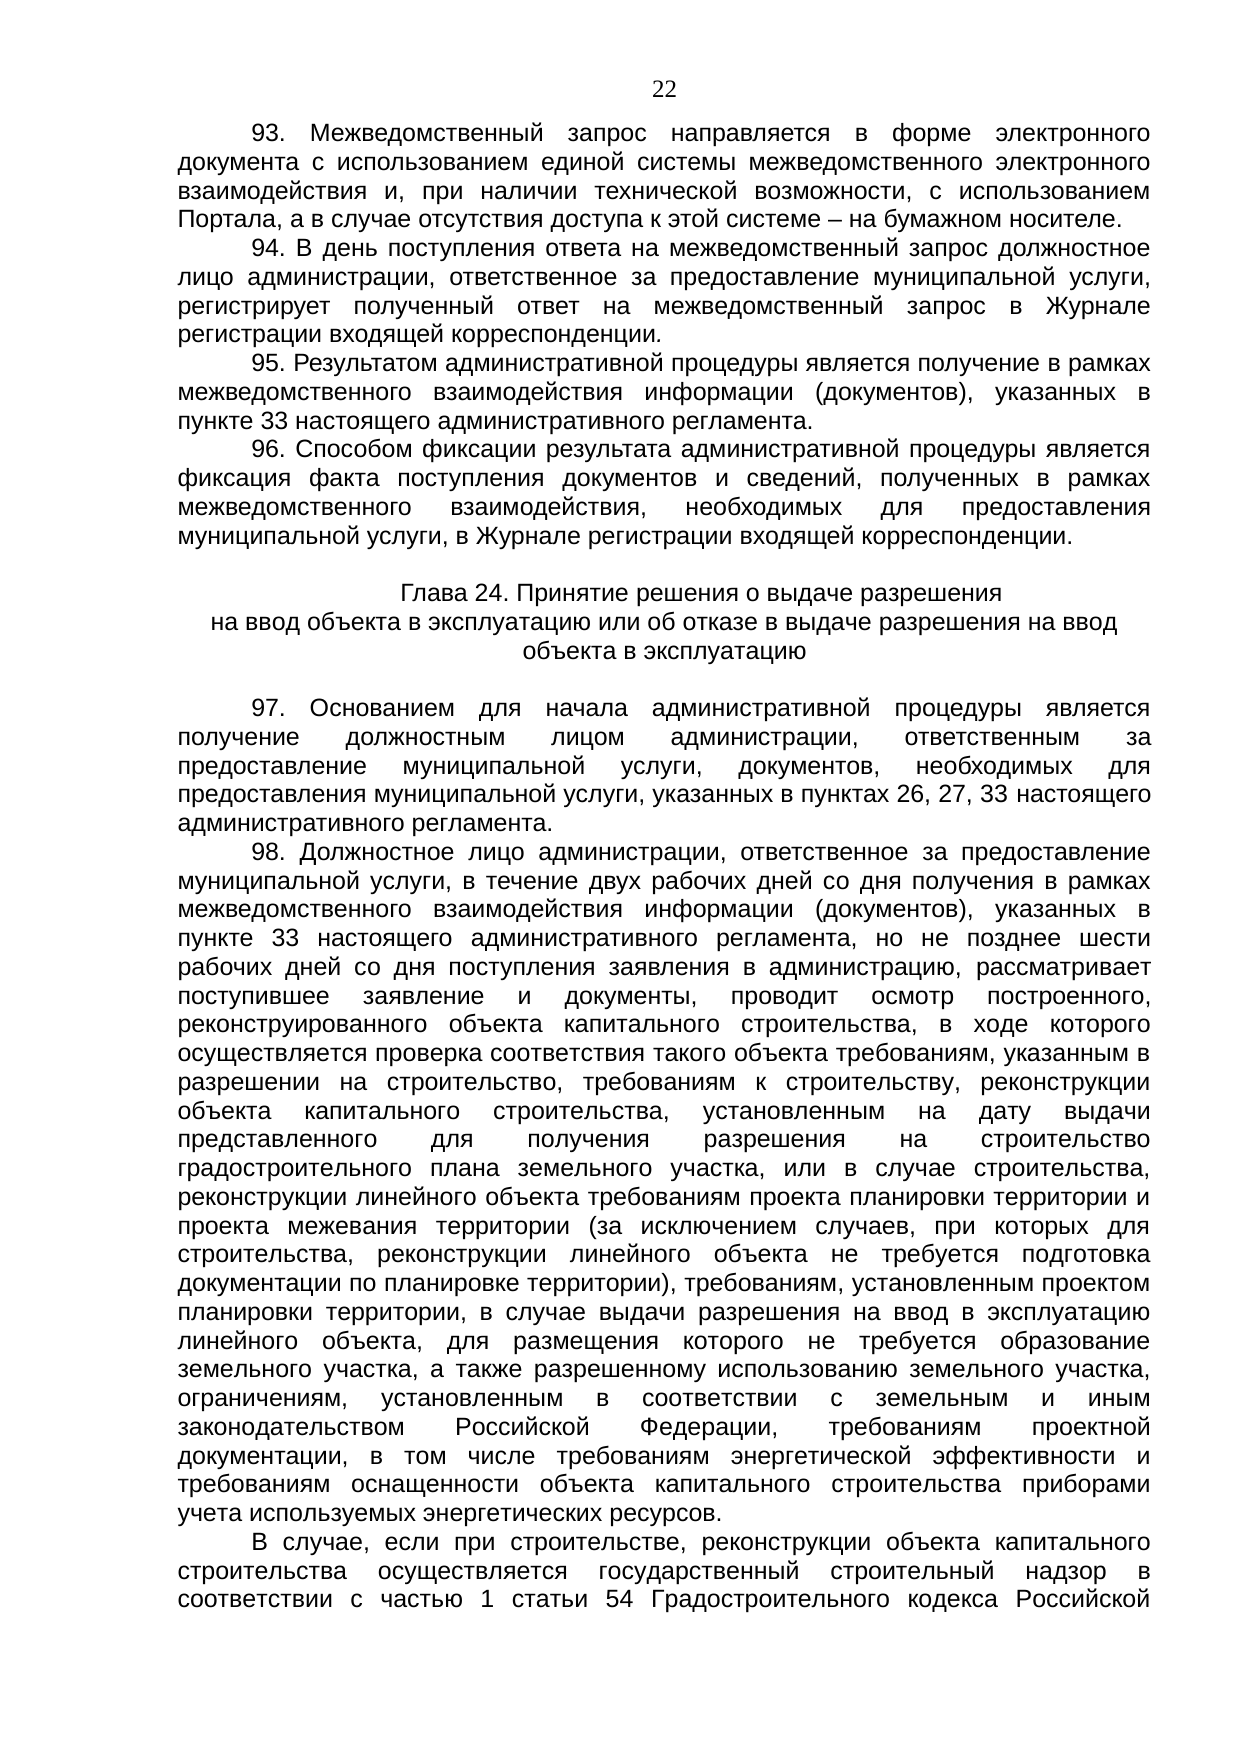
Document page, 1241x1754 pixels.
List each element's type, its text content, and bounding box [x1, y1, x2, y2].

text Глава 24. Принятие решения о выдаче разрешения на ввод объекта в эксплуатацию или об отказе в выдаче разрешения на ввод объекта в эксплуатацию [177, 578, 1152, 664]
text 97. Основанием для начала административной процедуры является получение должностным лицом администрации, ответственным за предоставление муниципальной услуги, документов, необходимых для предоставления муниципальной услуги, указанных в пунктах 26, 27, 33 настоящего административного регламента. [177, 693, 1152, 837]
text 94. В день поступления ответа на межведомственный запрос должностное лицо администрации, ответственное за предоставление муниципальной услуги, регистрирует полученный ответ на межведомственный запрос в Журнале регистрации входящей корреспонденции. [177, 233, 1152, 348]
text 93. Межведомственный запрос направляется в форме электронного документа с использованием единой системы межведомственного электронного взаимодействия и, при наличии технической возможности, с использованием Портала, а в случае отсутствия доступа к этой системе – на бумажном носителе. [177, 118, 1152, 233]
text 95. Результатом административной процедуры является получение в рамках межведомственного взаимодействия информации (документов), указанных в пункте 33 настоящего административного регламента. [177, 348, 1152, 434]
text 96. Способом фиксации результата административной процедуры является фиксация факта поступления документов и сведений, полученных в рамках межведомственного взаимодействия, необходимых для предоставления муниципальной услуги, в Журнале регистрации входящей корреспонденции. [177, 434, 1152, 549]
text 98. Должностное лицо администрации, ответственное за предоставление муниципальной услуги, в течение двух рабочих дней со дня получения в рамках межведомственного взаимодействия информации (документов), указанных в пункте 33 настоящего административного регламента, но не позднее шести рабочих дней со дня поступления заявления в администрацию, рассматривает поступившее заявление и документы, проводит осмотр построенного, реконструированного объекта капитального строительства, в ходе которого осуществляется проверка соответствия такого объекта требованиям, указанным в разрешении на строительство, требованиям к строительству, реконструкции объекта капитального строительства, установленным на дату выдачи представленного для получения разрешения на строительство градостроительного плана земельного участка, или в случае строительства, реконструкции линейного объекта требованиям проекта планировки территории и проекта межевания территории (за исключением случаев, при которых для строительства, реконструкции линейного объекта не требуется подготовка документации по планировке территории), требованиям, установленным проектом планировки территории, в случае выдачи разрешения на ввод в эксплуатацию линейного объекта, для размещения которого не требуется образование земельного участка, а также разрешенному использованию земельного участка, ограничениям, установленным в соответствии с земельным и иным законодательством Российской Федерации, требованиям проектной документации, в том числе требованиям энергетической эффективности и требованиям оснащенности объекта капитального строительства приборами учета используемых энергетических ресурсов. [177, 837, 1152, 1527]
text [177, 1527, 1152, 1613]
